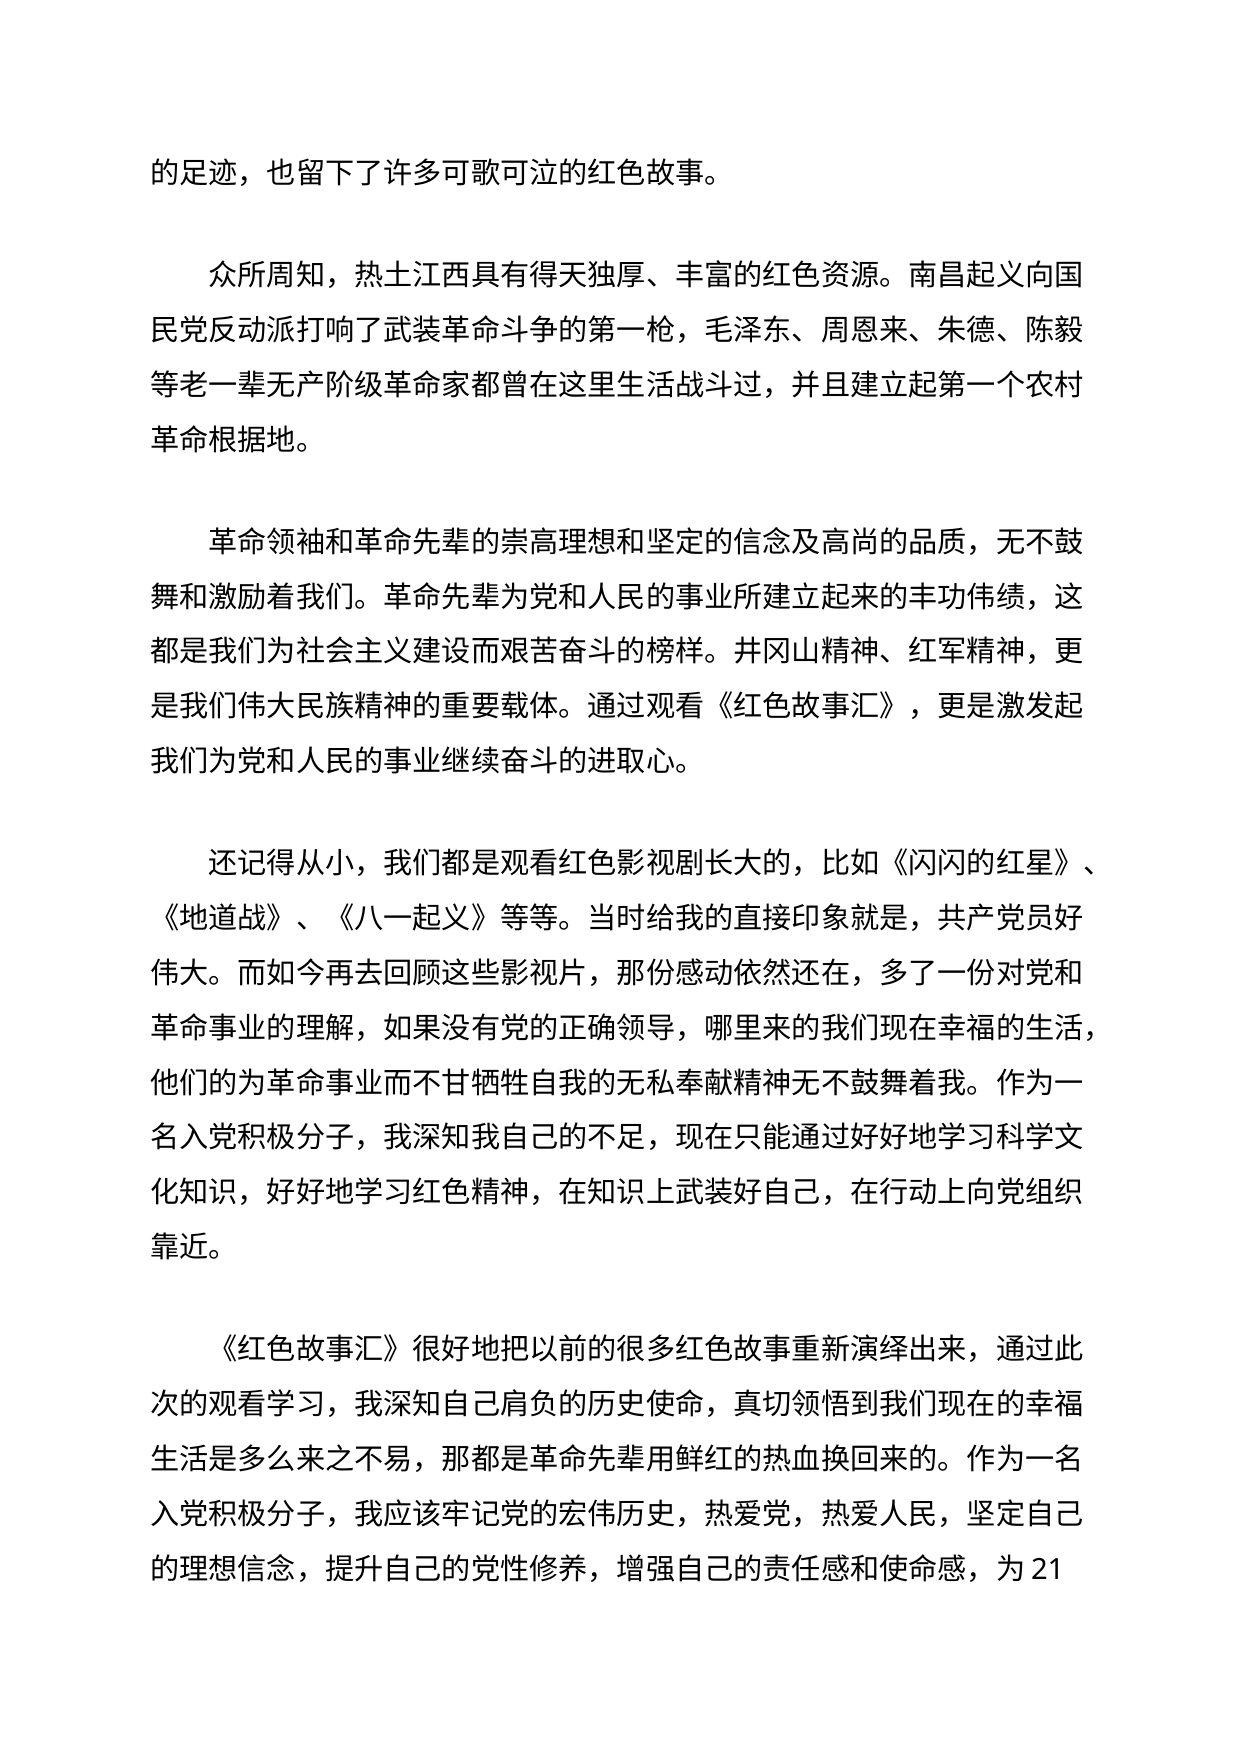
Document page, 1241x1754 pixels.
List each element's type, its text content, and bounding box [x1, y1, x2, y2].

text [150, 150, 1090, 192]
text 众所周知，热土江西具有得天独厚、丰富的红色资源。南昌起义向国民党反动派打响了武装革命斗争的第一枪，毛泽东、周恩来、朱德、陈毅等老一辈无产阶级革命家都曾在这里生活战斗过，并且建立起第一个农村革命根据地。 [150, 252, 1090, 459]
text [150, 1326, 1090, 1588]
text 革命领袖和革命先辈的崇高理想和坚定的信念及高尚的品质，无不鼓舞和激励着我们。革命先辈为党和人民的事业所建立起来的丰功伟绩，这都是我们为社会主义建设而艰苦奋斗的榜样。井冈山精神、红军精神，更是我们伟大民族精神的重要载体。通过观看《红色故事汇》，更是激发起我们为党和人民的事业继续奋斗的进取心。 [150, 518, 1090, 780]
text 还记得从小，我们都是观看红色影视剧长大的，比如《闪闪的红星》、《地道战》、《八一起义》等等。当时给我的直接印象就是，共产党员好伟大。而如今再去回顾这些影视片，那份感动依然还在，多了一份对党和革命事业的理解，如果没有党的正确领导，哪里来的我们现在幸福的生活，他们的为革命事业而不甘牺牲自我的无私奉献精神无不鼓舞着我。作为一名入党积极分子，我深知我自己的不足，现在只能通过好好地学习科学文化知识，好好地学习红色精神，在知识上武装好自己，在行动上向党组织靠近。 [150, 839, 1090, 1266]
